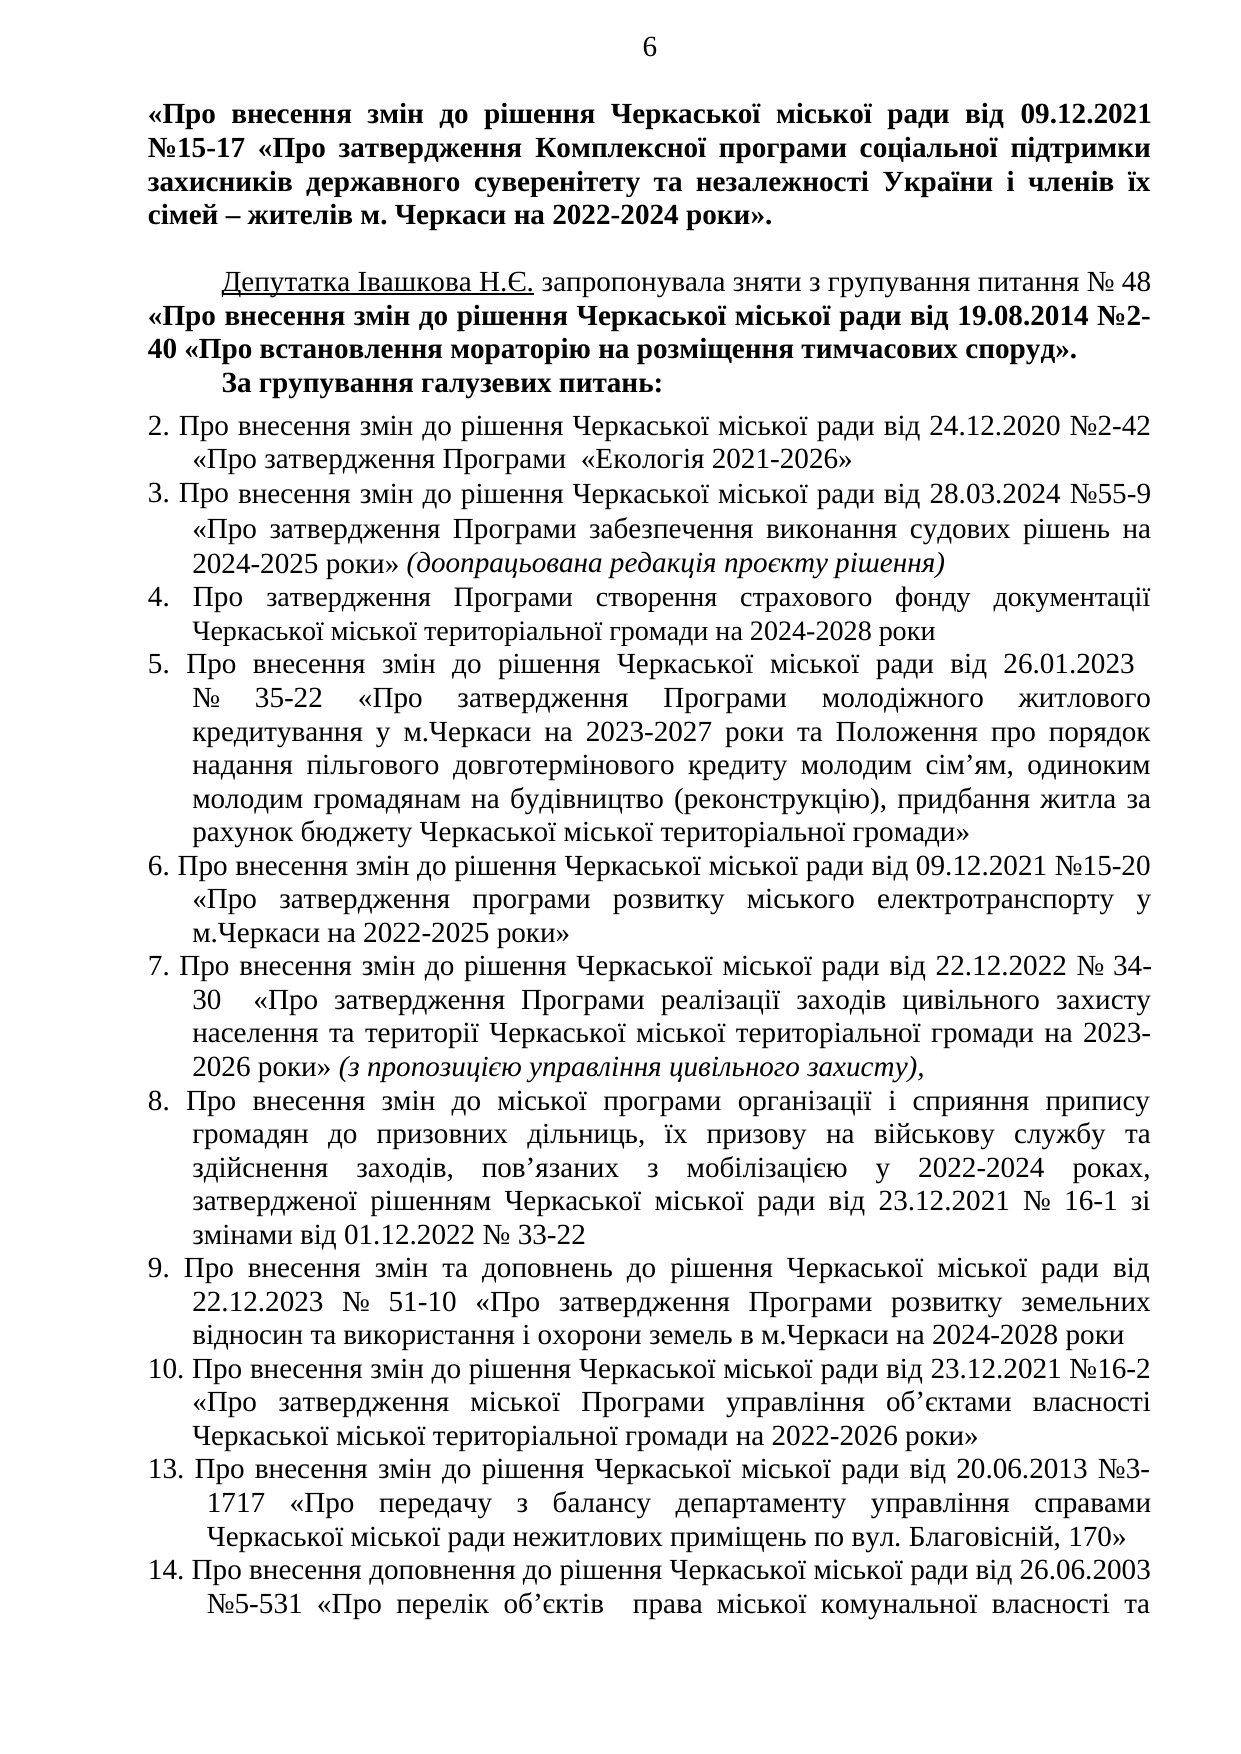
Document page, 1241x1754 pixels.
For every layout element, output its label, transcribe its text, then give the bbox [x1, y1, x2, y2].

text 13. Про внесення змін до рішення Черкаської міської ради від 20.06.2013 №3-1717 «Про передачу з балансу департаменту управління справами Черкаської міської ради нежитлових приміщень по вул. Благовісній, 170» [148, 1452, 1152, 1552]
text 7. Про внесення змін до рішення Черкаської міської ради від 22.12.2022 № 34-30 «Про затвердження Програми реалізації заходів цивільного захисту населення та території Черкаської міської територіальної громади на 2023-2026 роки» (з пропозицією управління цивільного захисту), [148, 948, 1152, 1083]
text 9. Про внесення змін та доповнень до рішення Черкаської міської ради від 22.12.2023 № 51-10 «Про затвердження Програми розвитку земельних відносин та використання і охорони земель в м.Черкаси на 2024-2028 роки [148, 1250, 1152, 1351]
text 10. Про внесення змін до рішення Черкаської міської ради від 23.12.2021 №16-2 «Про затвердження міської Програми управління об’єктами власності Черкаської міської територіальної громади на 2022-2026 роки» [148, 1351, 1152, 1452]
text 6. Про внесення змін до рішення Черкаської міської ради від 09.12.2021 №15-20 «Про затвердження програми розвитку міського електротранспорту у м.Черкаси на 2022-2025 роки» [148, 848, 1152, 948]
text «Про внесення змін до рішення Черкаської міської ради від 09.12.2021 №15-17 «Про затвердження Комплексної програми соціальної підтримки захисників державного суверенітету та незалежності України і членів їх сімей – жителів м. Черкаси на 2022-2024 роки». [148, 97, 1020, 164]
text 3. Про внесення змін до рішення Черкаської міської ради від 28.03.2024 №55-9 «Про затвердження Програми забезпечення виконання судових рішень на 2024-2025 роки» (доопрацьована редакція проєкту рішення) [148, 475, 1152, 579]
text Депутатка Івашкова Н.Є. запропонувала зняти з групування питання № 48 «Про внесення змін до рішення Черкаської міської ради від 19.08.2014 №2-40 «Про встановлення мораторію на розміщення тимчасових споруд». [148, 264, 1152, 365]
text 2. Про внесення змін до рішення Черкаської міської ради від 24.12.2020 №2-42 «Про затвердження Програми «Екологія 2021-2026» [148, 408, 1152, 475]
text 8. Про внесення змін до міської програми організації і сприяння припису громадян до призовних дільниць, їх призову на військову службу та здійснення заходів, пов’язаних з мобілізацією у 2022-2024 роках, затвердженої рішенням Черкаської міської ради від 23.12.2021 № 16-1 зі змінами від 01.12.2022 № 33-22 [148, 1083, 1152, 1250]
text 5. Про внесення змін до рішення Черкаської міської ради від 26.01.2023 № 35-22 «Про затвердження Програми молодіжного житлового кредитування у м.Черкаси на 2023-2027 роки та Положення про порядок надання пільгового довготермінового кредиту молодим сім’ям, одиноким молодим громадянам на будівництво (реконструкцію), придбання житла за рахунок бюджету Черкаської міської територіальної громади» [148, 647, 1152, 848]
text За групування галузевих питань: [148, 365, 1152, 398]
text 4. Про затвердження Програми створення страхового фонду документації Черкаської міської територіальної громади на 2024-2028 роки [148, 579, 1152, 647]
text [148, 1552, 1152, 1619]
